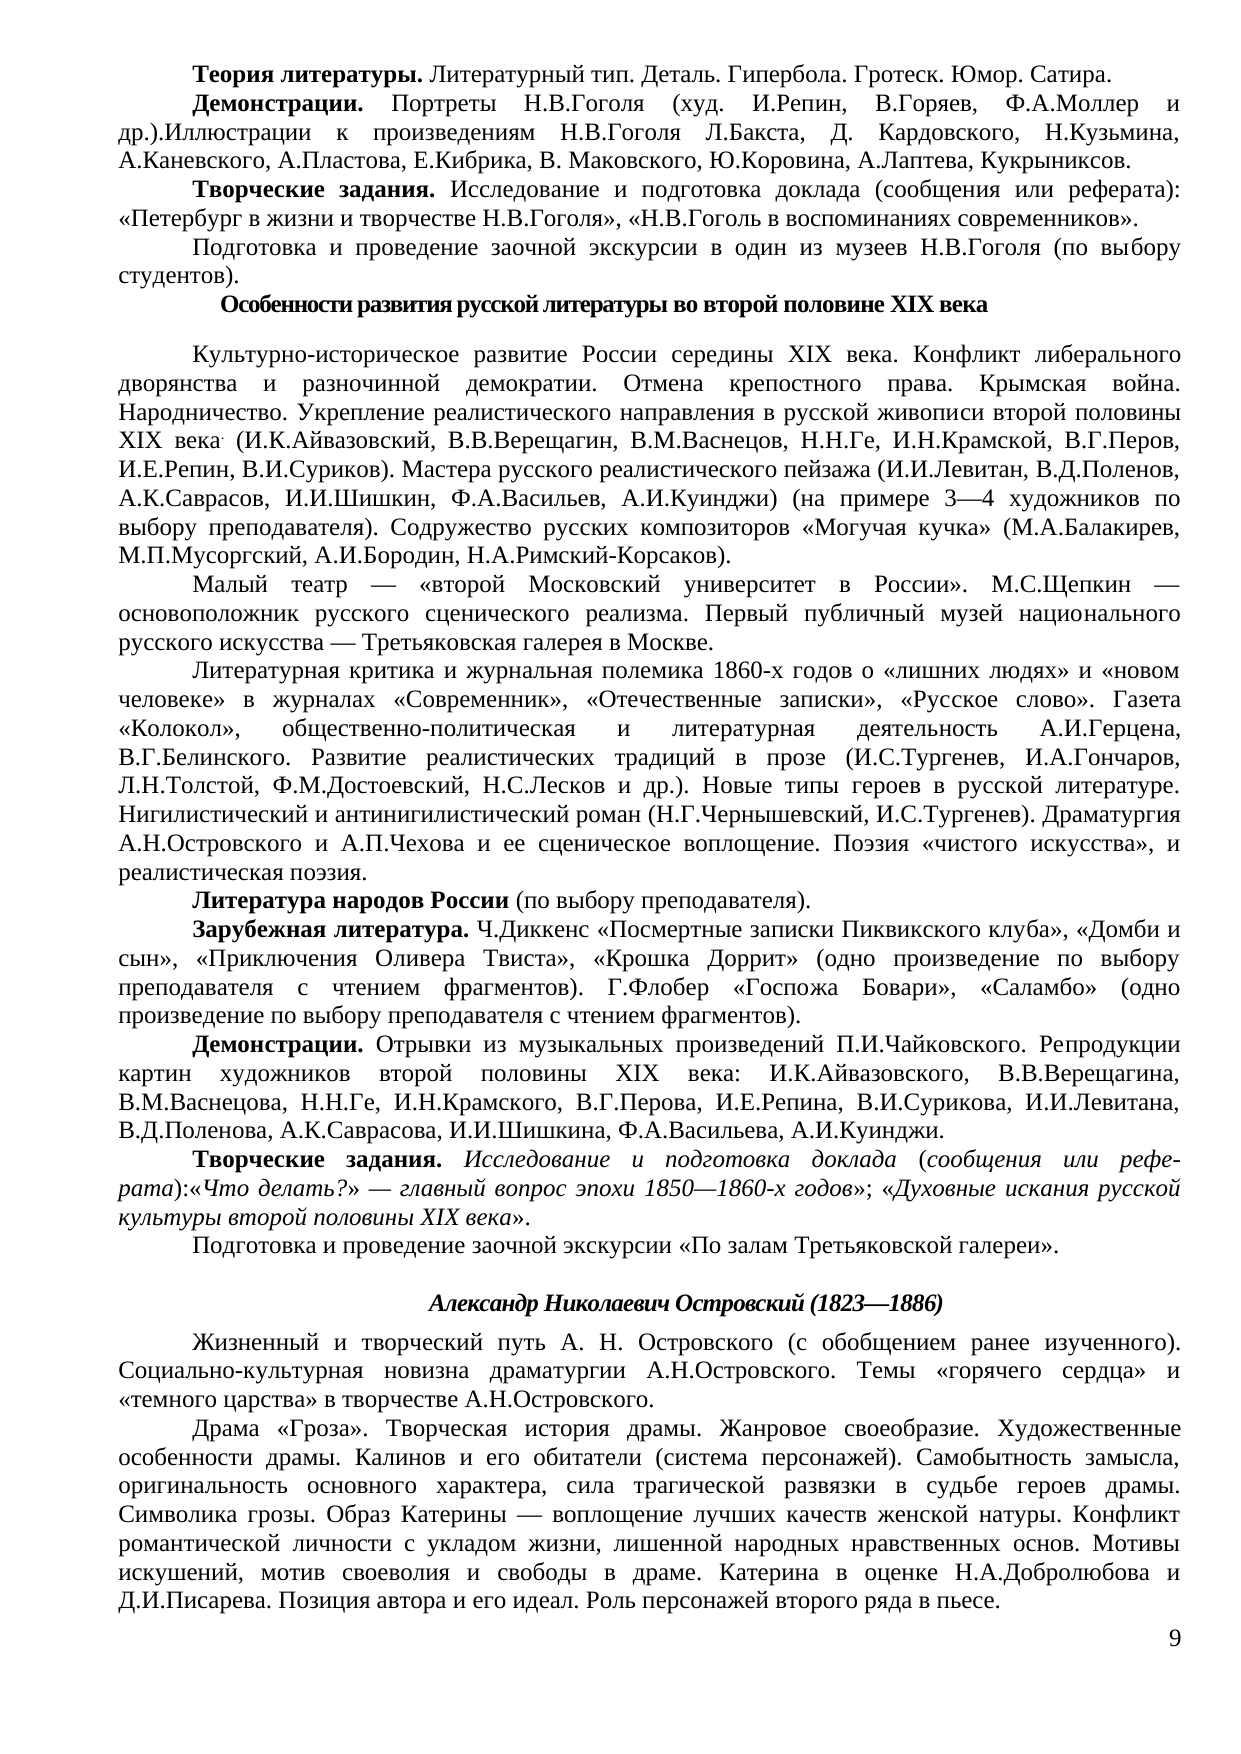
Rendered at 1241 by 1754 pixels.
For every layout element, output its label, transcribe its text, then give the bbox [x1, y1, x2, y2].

text Малый театр — «второй Московский университет в России». М.С.Щепкин — основоположник русского сценического реализма. Первый публичный музей национального русского искусства — Третьяковская галерея в Москве. [118, 569, 1181, 656]
text Подготовка и проведение заочной экскурсии в один из музеев Н.В.Гоголя (по выбору студентов). [118, 232, 1181, 289]
text Творческие задания. Исследование и подготовка доклада (сообщения или реферата):«Что делать?» — главный вопрос эпохи 1850—1860-х годов»; «Духовные искания русской культуры второй половины XIX века». [118, 1144, 1181, 1231]
text Литература народов России (по выбору преподавателя). [118, 886, 1181, 914]
text Литературная критика и журнальная полемика 1860-х годов о «лишних людях» и «новом человеке» в журналах «Современник», «Отечественные записки», «Русское слово». Газета «Колокол», общественно-политическая и литературная деятельность А.И.Герцена, В.Г.Белинского. Развитие реалистических традиций в прозе (И.С.Тургенев, И.А.Гончаров, Л.Н.Толстой, Ф.М.Достоевский, Н.С.Лесков и др.). Новые типы героев в русской литературе. Нигилистический и антинигилистический роман (Н.Г.Чернышевский, И.С.Тургенев). Драматургия А.Н.Островского и А.П.Чехова и ее сценическое воплощение. Поэзия «чистого искусства», и реалистическая поэзия. [118, 656, 1181, 886]
text Теория литературы. Литературный тип. Деталь. Гипербола. Гротеск. Юмор. Сатира. [118, 59, 1181, 88]
text Жизненный и творческий путь А. Н. Островского (с обобщением ранее изученного). Социально-культурная новизна драматургии А.Н.Островского. Темы «горячего сердца» и «темного царства» в творчестве А.Н.Островского. [118, 1327, 1181, 1413]
text Особенности развития русской литературы во второй половине XIX века [118, 289, 1017, 318]
text Демонстрации. Портреты Н.В.Гоголя (худ. И.Репин, В.Горяев, Ф.А.Моллер и др.).Иллюстрации к произведениям Н.В.Гоголя Л.Бакста, Д. Кардовского, Н.Кузьмина, А.Каневского, А.Пластова, Е.Кибрика, В. Маковского, Ю.Коровина, А.Лаптева, Кукрыниксов. [118, 88, 1181, 174]
text Драма «Гроза». Творческая история драмы. Жанровое своеобразие. Художественные особенности драмы. Калинов и его обитатели (система персонажей). Самобытность замысла, оригинальность основного характера, сила трагической развязки в судьбе героев драмы. Символика грозы. Образ Катерины — воплощение лучших качеств женской натуры. Конфликт романтической личности с укладом жизни, лишенной народных нравственных основ. Мотивы искушений, мотив своеволия и свободы в драме. Катерина в оценке Н.А.Добролюбова и Д.И.Писарева. Позиция автора и его идеал. Роль персонажей второго ряда в пьесе. [118, 1413, 1181, 1614]
text Творческие задания. Исследование и подготовка доклада (сообщения или реферата): «Петербург в жизни и творчестве Н.В.Гоголя», «Н.В.Гоголь в воспоминаниях современников». [118, 174, 1181, 232]
text Культурно-историческое развитие России середины XIX века. Конфликт либерального дворянства и разночинной демократии. Отмена крепостного права. Крымская война. Народничество. Укрепление реалистического направления в русской живописи второй половины XIX века. (И.К.Айвазовский, В.В.Верещагин, В.М.Васнецов, Н.Н.Ге, И.Н.Крамской, В.Г.Перов, И.Е.Репин, В.И.Суриков). Мастера русского реалистического пейзажа (И.И.Левитан, В.Д.Поленов, А.К.Саврасов, И.И.Шишкин, Ф.А.Васильев, А.И.Куинджи) (на примере 3—4 художников по выбору преподавателя). Содружество русских композиторов «Могучая кучка» (М.А.Балакирев, М.П.Мусоргский, А.И.Бородин, Н.А.Римский-Корсаков). [118, 339, 1181, 569]
text Демонстрации. Отрывки из музыкальных произведений П.И.Чайковского. Репродукции картин художников второй половины XIX века: И.К.Айвазовского, В.В.Верещагина, В.М.Васнецова, Н.Н.Ге, И.Н.Крамского, В.Г.Перова, И.Е.Репина, В.И.Сурикова, И.И.Левитана, В.Д.Поленова, А.К.Саврасова, И.И.Шишкина, Ф.А.Васильева, А.И.Куинджи. [118, 1029, 1181, 1144]
text Подготовка и проведение заочной экскурсии «По залам Третьяковской галереи». [118, 1231, 1181, 1259]
text Александр Николаевич Островский (1823—1886) [118, 1288, 1181, 1317]
text Зарубежная литература. Ч.Диккенс «Посмертные записки Пиквикского клуба», «Домби и сын», «Приключения Оливера Твиста», «Крошка Доррит» (одно произведение по выбору преподавателя с чтением фрагментов). Г.Флобер «Госпожа Бовари», «Саламбо» (одно произведение по выбору преподавателя с чтением фрагментов). [118, 914, 1181, 1029]
